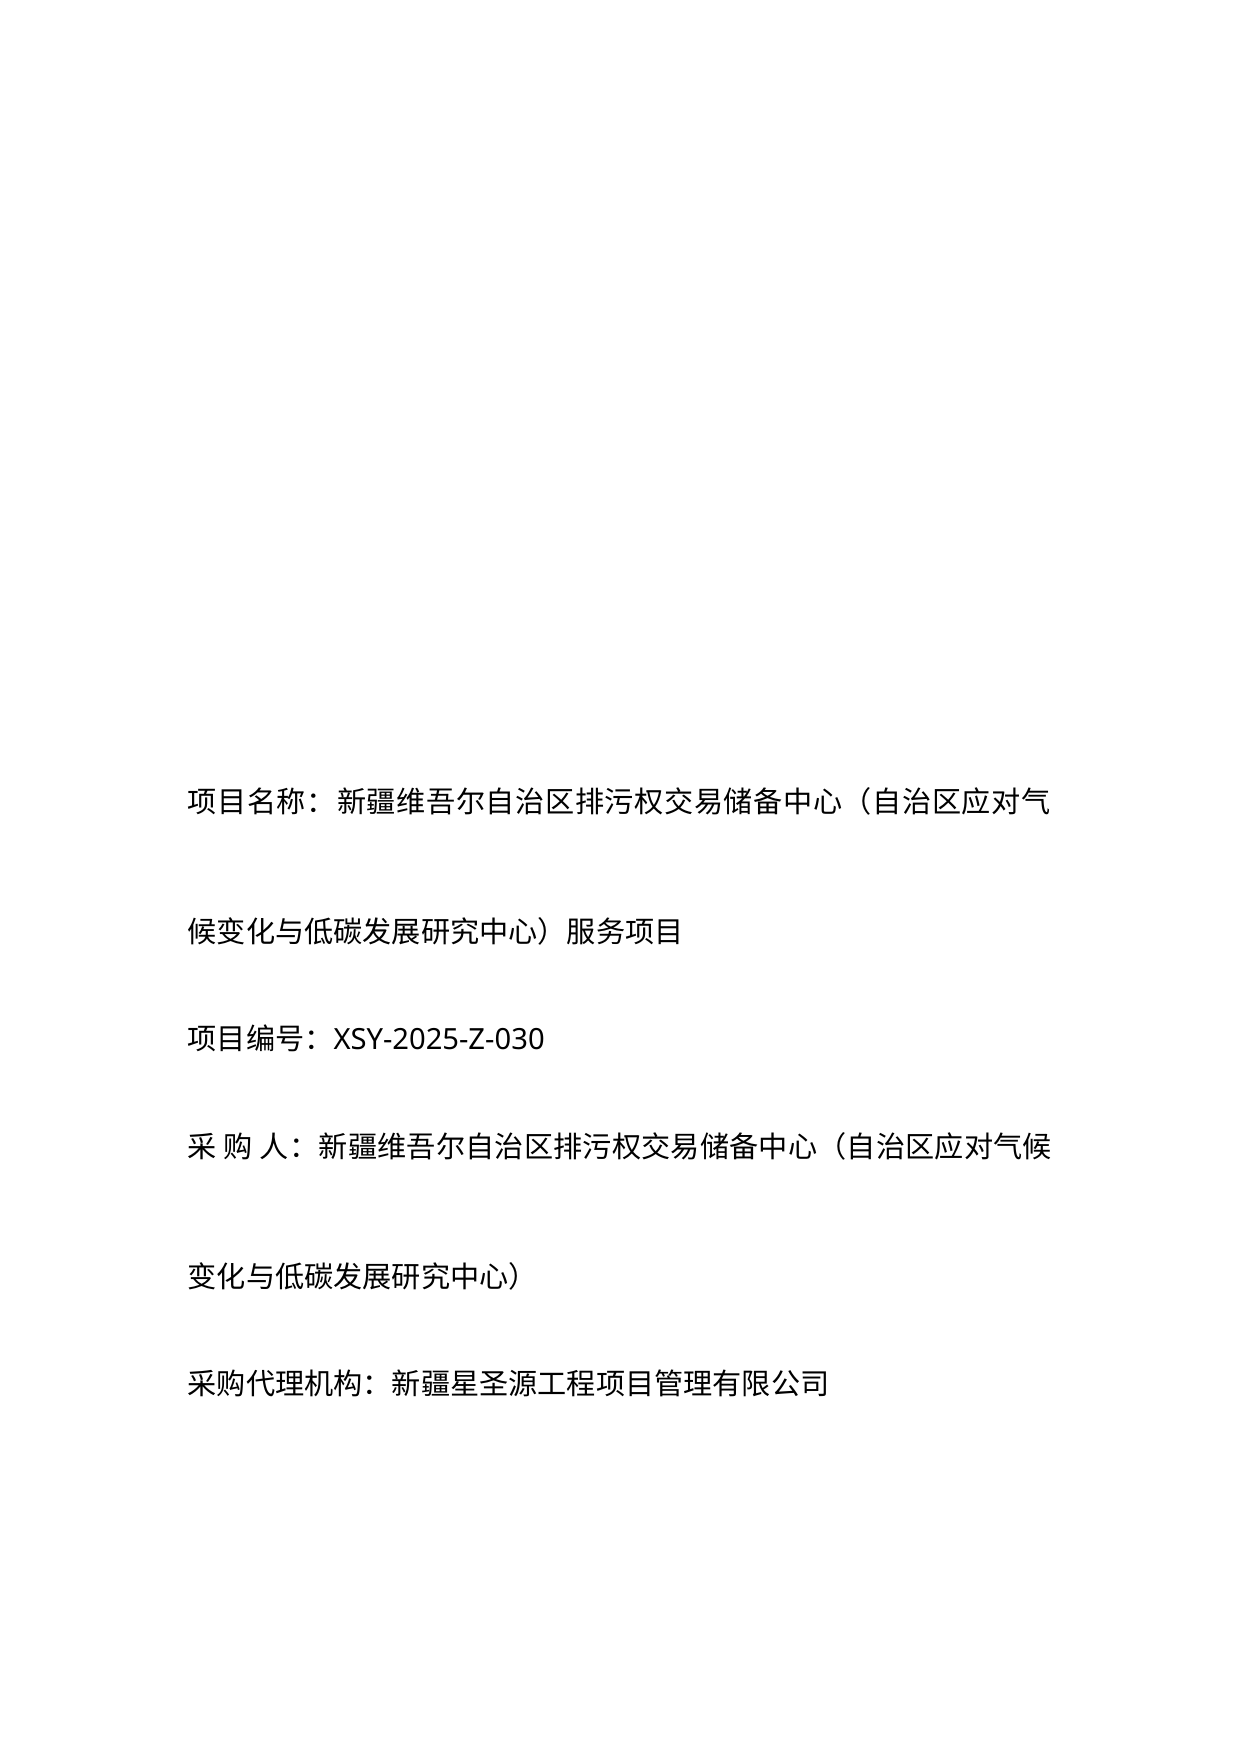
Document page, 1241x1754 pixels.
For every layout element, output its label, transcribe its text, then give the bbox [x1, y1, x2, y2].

text 采 购 人：新疆维吾尔自治区排污权交易储备中心（自治区应对气候变化与低碳发展研究中心） [187, 1112, 1053, 1307]
text 项目编号：XSY-2025-Z-030 [187, 1004, 1053, 1069]
text 采购代理机构：新疆星圣源工程项目管理有限公司 [187, 1349, 1053, 1414]
text 项目名称：新疆维吾尔自治区排污权交易储备中心（自治区应对气候变化与低碳发展研究中心）服务项目 [187, 767, 1053, 962]
